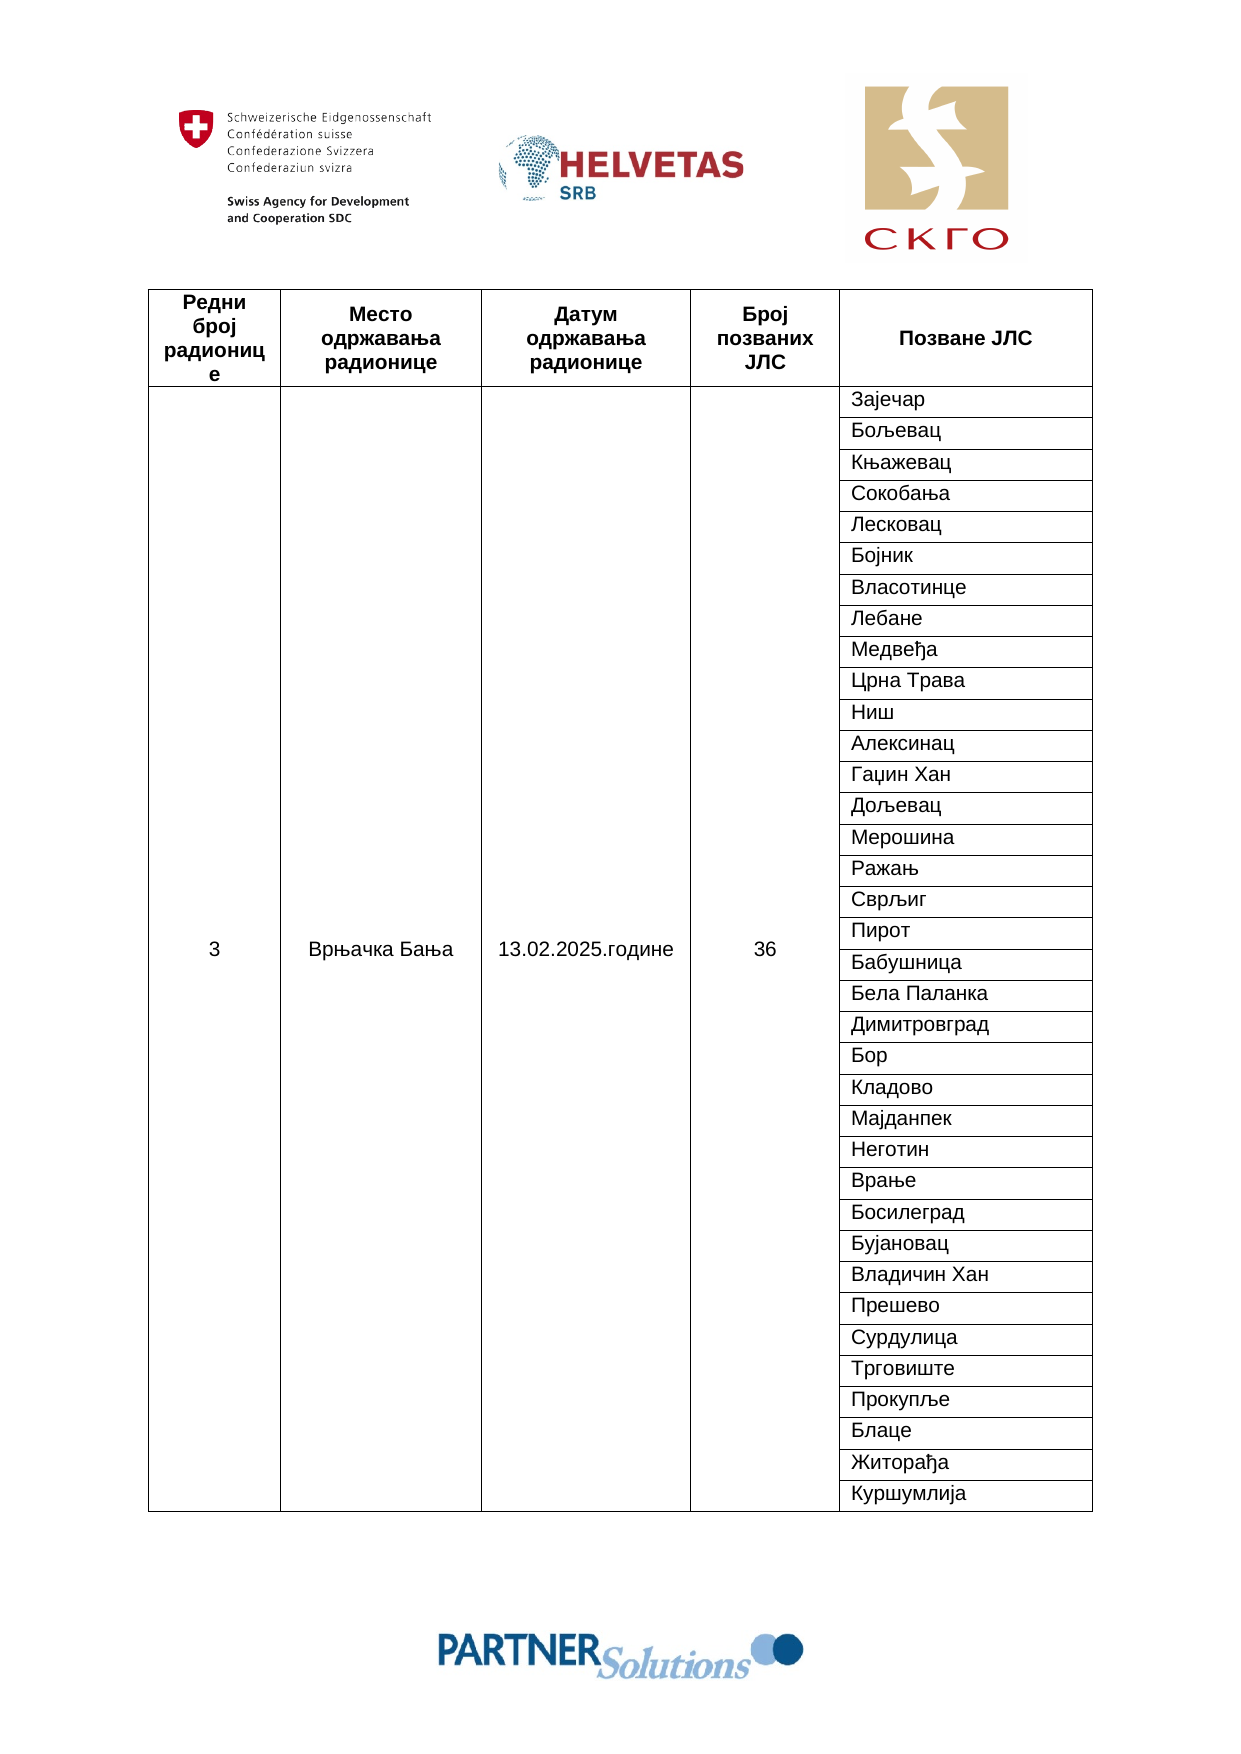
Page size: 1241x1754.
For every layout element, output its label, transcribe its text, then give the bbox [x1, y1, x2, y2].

table_cell Блаце [840, 1418, 1092, 1448]
table_cell Бабушница [840, 950, 1092, 980]
table_header Број позваних ЈЛС [691, 290, 839, 386]
table_header Место одржавања радионице [281, 290, 481, 386]
table_cell Куршумлија [840, 1481, 1092, 1511]
table_cell Кладово [840, 1075, 1092, 1105]
table_cell Сурдулица [840, 1325, 1092, 1355]
table_cell Бујановац [840, 1231, 1092, 1261]
table_cell Црна Трава [840, 668, 1092, 698]
table_cell Димитровград [840, 1012, 1092, 1042]
table_header Редни број радионице [149, 290, 280, 386]
table_cell Зајечар [840, 387, 1092, 417]
table_cell Житорађа [840, 1450, 1092, 1480]
table_cell 36 [691, 387, 839, 1511]
table_cell Прокупље [840, 1387, 1092, 1417]
table_cell Сокобања [840, 481, 1092, 511]
table_cell Дољевац [840, 793, 1092, 823]
table_cell Мајданпек [840, 1106, 1092, 1136]
table_cell Алексинац [840, 731, 1092, 761]
table_cell Лебане [840, 606, 1092, 636]
picture [178, 109, 432, 227]
table_cell Ражањ [840, 856, 1092, 886]
table_cell Лесковац [840, 512, 1092, 542]
table_cell Сврљиг [840, 887, 1092, 917]
table_header Позване ЈЛС [840, 290, 1092, 386]
table_cell Медвеђа [840, 637, 1092, 667]
table_cell Пирот [840, 918, 1092, 948]
table_cell Неготин [840, 1137, 1092, 1167]
table_cell Бојник [840, 543, 1092, 573]
table_cell Бољевац [840, 418, 1092, 448]
table_cell Књажевац [840, 450, 1092, 480]
table_cell Прешево [840, 1293, 1092, 1323]
picture [845, 73, 1029, 263]
table_cell Власотинце [840, 575, 1092, 605]
table_cell Врњачка Бања [281, 387, 481, 1511]
table_cell Мерошина [840, 825, 1092, 855]
table_cell Босилеград [840, 1200, 1092, 1230]
table_cell 3 [149, 387, 280, 1511]
picture [498, 135, 744, 201]
table_cell Бор [840, 1043, 1092, 1073]
table_cell Трговиште [840, 1356, 1092, 1386]
picture [435, 1630, 805, 1681]
table_cell Бела Паланка [840, 981, 1092, 1011]
table_cell Врање [840, 1168, 1092, 1198]
table_cell Гаџин Хан [840, 762, 1092, 792]
table_cell Владичин Хан [840, 1262, 1092, 1292]
table_cell Ниш [840, 700, 1092, 730]
table_cell 13.02.2025.године [482, 387, 690, 1511]
table_header Датум одржавања радионице [482, 290, 690, 386]
